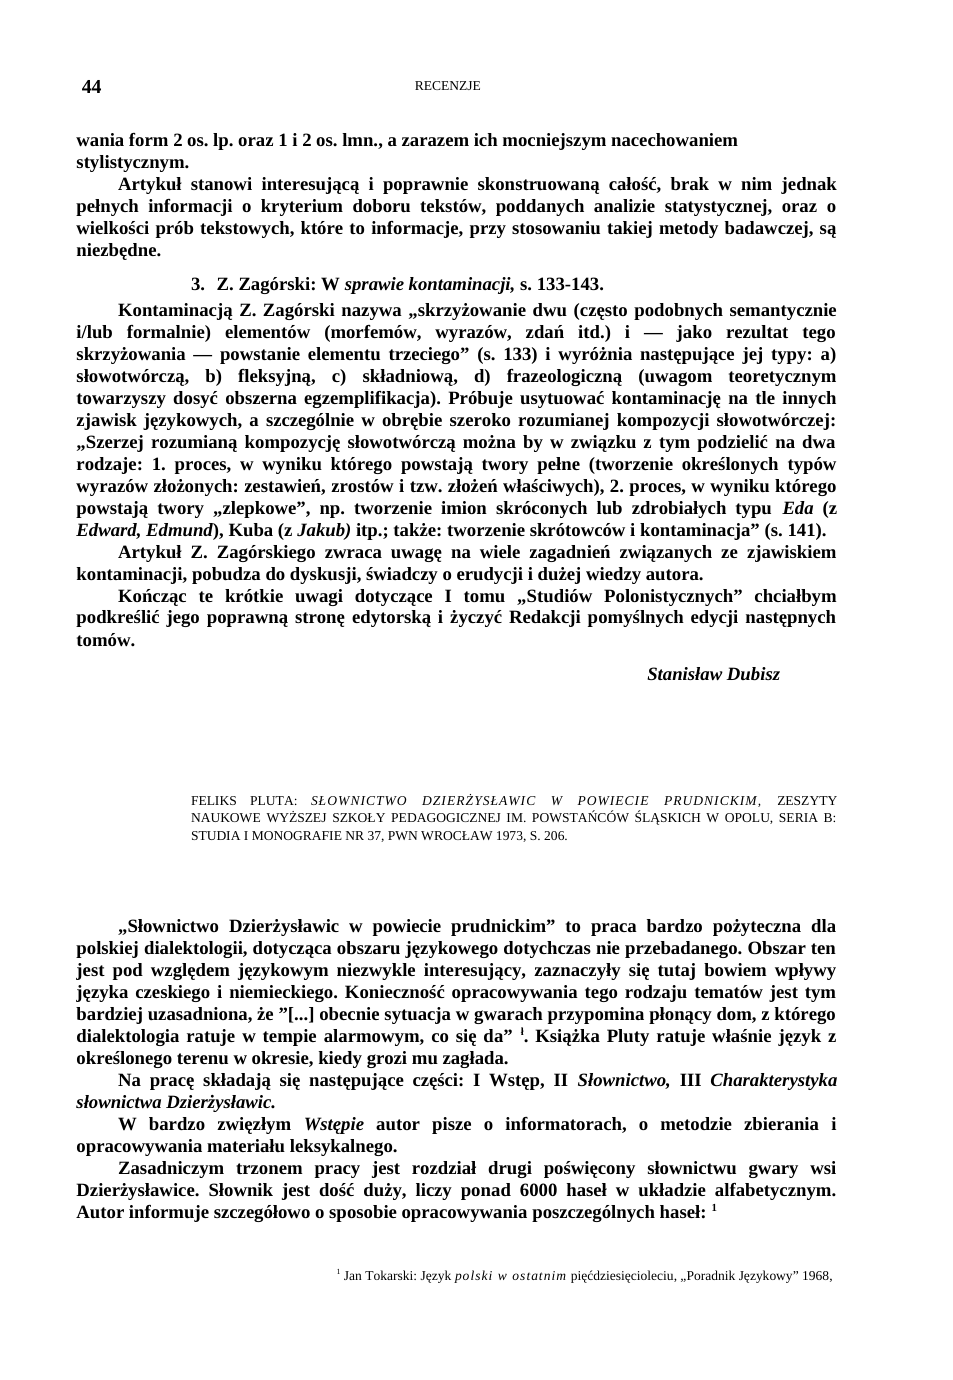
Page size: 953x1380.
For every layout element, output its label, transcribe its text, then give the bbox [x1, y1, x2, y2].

text RECENZJE [414, 79, 481, 93]
list Z. Zagórski: W sprawie kontaminacji, s. 133-143. [191, 276, 837, 294]
text FELIKS PLUTA: SŁOWNICTWO DZIERŻYSŁAWIC W POWIECIE PRUDNICKIM, ZESZYTY NAUKOWE WYŻSZEJ SZKOŁY PEDAGOGICZNEJ IM. POWSTAŃCÓW ŚLĄSKICH W OPOLU, SERIA B: STUDIA I MONOGRAFIE NR 37, PWN WROCŁAW 1973, S. 206. [191, 791, 837, 843]
text Artykuł stanowi interesującą i poprawnie skonstruowaną całość, brak w nim jednak pełnych informacji o kryterium doboru tekstów, poddanych analizie statystycznej, oraz o wielkości prób tekstowych, które to informacje, przy stosowaniu takiej metody badawczej, są niezbędne. [76, 173, 837, 261]
text Artykuł Z. Zagórskiego zwraca uwagę na wiele zagadnień związanych ze zjawiskiem kontaminacji, pobudza do dyskusji, świadczy o erudycji i dużej wiedzy autora. [76, 541, 837, 584]
text Kontaminacją Z. Zagórski nazywa „skrzyżowanie dwu (często podobnych semantycznie i/lub formalnie) elementów (morfemów, wyrazów, zdań itd.) i — jako rezultat tego skrzyżowania — powstanie elementu trzeciego” (s. 133) i wyróżnia następujące jej typy: a) słowotwórczą, b) fleksyjną, c) składniową, d) frazeologiczną (uwagom teoretycznym towarzyszy dosyć obszerna egzemplifikacja). Próbuje usytuować kontaminację na tle innych zjawisk językowych, a szczególnie w obrębie szeroko rozumianej kompozycji słowotwórczej: „Szerzej rozumianą kompozycję słowotwórczą można by w związku z tym podzielić na dwa rodzaje: 1. proces, w wyniku którego powstają twory pełne (tworzenie określonych typów wyrazów złożonych: zestawień, zrostów i tzw. złożeń właściwych), 2. proces, w wyniku którego powstają twory „zlepkowe”, np. tworzenie imion skróconych lub zdrobiałych typu Eda (z Edward, Edmund), Kuba (z Jakub) itp.; także: tworzenie skrótowców i kontaminacja” (s. 141). [76, 299, 837, 541]
text W bardzo zwięzłym Wstępie autor pisze o informatorach, o metodzie zbierania i opracowywania materiału leksykalnego. [76, 1113, 837, 1157]
text wania form 2 os. lp. oraz 1 i 2 os. lmn., a zarazem ich mocniejszym nacechowaniem stylistycznym. [76, 129, 837, 173]
text Kończąc te krótkie uwagi dotyczące I tomu „Studiów Polonistycznych” chciałbym podkreślić jego poprawną stronę edytorską i życzyć Redakcji pomyślnych edycji następnych tomów. [76, 584, 837, 650]
text Zasadniczym trzonem pracy jest rozdział drugi poświęcony słownictwu gwary wsi Dzierżysławice. Słownik jest dość duży, liczy ponad 6000 haseł w układzie alfabetycznym. Autor informuje szczegółowo o sposobie opracowywania poszczególnych haseł: 1 [76, 1157, 837, 1223]
text Stanisław Dubisz [647, 666, 837, 684]
text Na pracę składają się następujące części: I Wstęp, II Słownictwo, III Charakterystyka słownictwa Dzierżysławic. [76, 1069, 837, 1113]
text „Słownictwo Dzierżysławic w powiecie prudnickim” to praca bardzo pożyteczna dla polskiej dialektologii, dotycząca obszaru językowego dotychczas nie przebadanego. Obszar ten jest pod względem językowym niezwykle interesujący, zaznaczyły się tutaj bowiem wpływy języka czeskiego i niemieckiego. Konieczność opracowywania tego rodzaju tematów jest tym bardziej uzasadniona, że ”[...] obecnie sytuacja w gwarach przypomina płonący dom, z którego dialektologia ratuje w tempie alarmowym, co się da” ł. Książka Pluty ratuje właśnie język z określonego terenu w okresie, kiedy grozi mu zagłada. [76, 915, 837, 1069]
text 1 Jan Tokarski: Język polski w ostatnim pięćdziesięcioleciu, „Poradnik Językowy” 1968, [112, 1269, 833, 1283]
